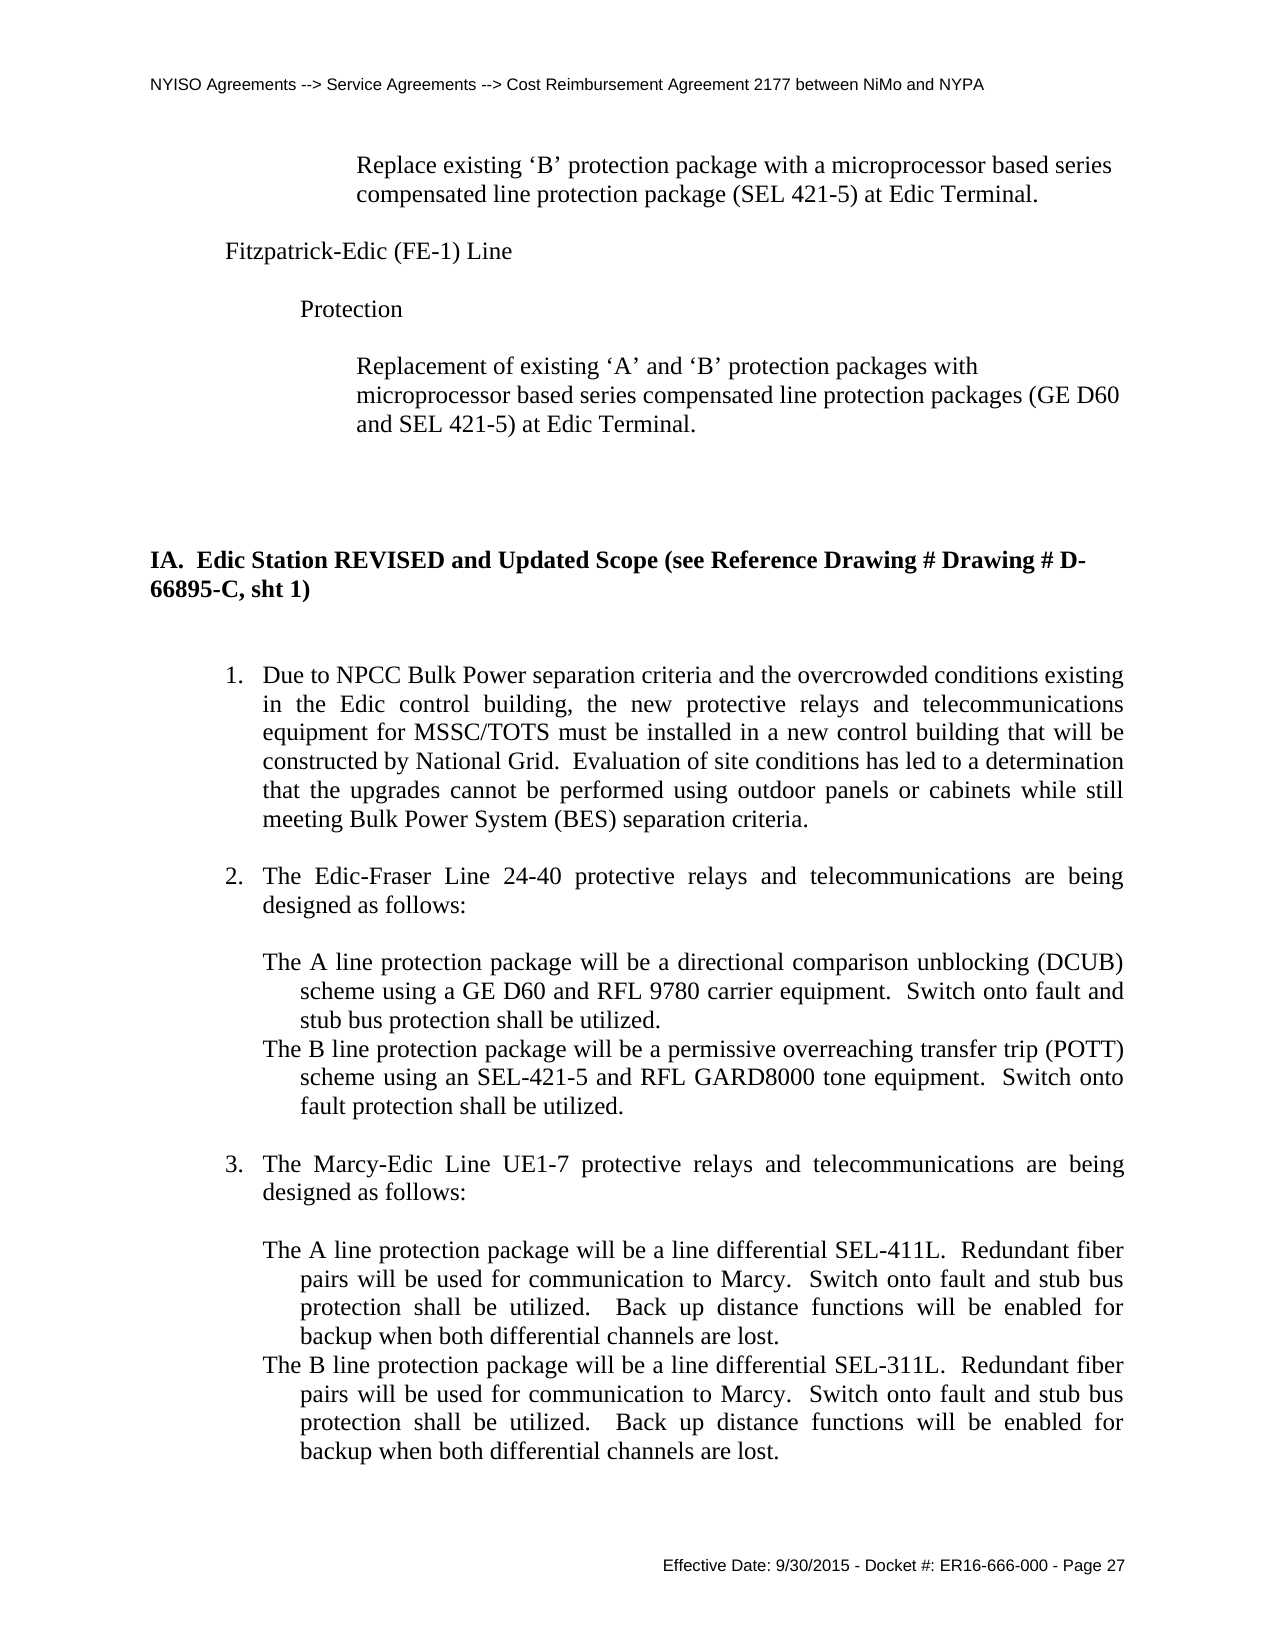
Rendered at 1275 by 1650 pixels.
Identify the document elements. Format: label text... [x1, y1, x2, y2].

text Protection [225, 294, 1125, 322]
text Replacement of existing ‘A’ and ‘B’ protection packages with microprocessor based series compensated line protection packages (GE D60 and SEL 421-5) at Edic Terminal. [356, 351, 1125, 437]
text Fitzpatrick-Edic (FE-1) Line [150, 236, 1125, 265]
text Replace existing ‘B’ protection package with a microprocessor based series compensated line protection package (SEL 421-5) at Edic Terminal. [356, 150, 1125, 207]
text The B line protection package will be a permissive overreaching transfer trip (POTT) scheme using an SEL-421-5 and RFL GARD8000 tone equipment. Switch onto fault protection shall be utilized. [262, 1034, 1125, 1120]
text The A line protection package will be a directional comparison unblocking (DCUB) scheme using a GE D60 and RFL 9780 carrier equipment. Switch onto fault and stub bus protection shall be utilized. [262, 947, 1125, 1034]
text 1. Due to NPCC Bulk Power separation criteria and the overcrowded conditions existing in the Edic control building, the new protective relays and telecommunications equipment for MSSC/TOTS must be installed in a new control building that will be constructed by National Grid. Evaluation of site conditions has led to a determination that the upgrades cannot be performed using outdoor panels or cabinets while still meeting Bulk Power System (BES) separation criteria. [225, 660, 1125, 832]
text 2. The Edic-Fraser Line 24-40 protective relays and telecommunications are being designed as follows: [225, 861, 1125, 919]
text The A line protection package will be a line differential SEL-411L. Redundant fiber pairs will be used for communication to Marcy. Switch onto fault and stub bus protection shall be utilized. Back up distance functions will be enabled for backup when both differential channels are lost. [262, 1235, 1125, 1350]
text 3. The Marcy-Edic Line UE1-7 protective relays and telecommunications are being designed as follows: [225, 1149, 1125, 1206]
text The B line protection package will be a line differential SEL-311L. Redundant fiber pairs will be used for communication to Marcy. Switch onto fault and stub bus protection shall be utilized. Back up distance functions will be enabled for backup when both differential channels are lost. [262, 1350, 1125, 1465]
text IA. Edic Station REVISED and Updated Scope (see Reference Drawing # Drawing # D-66895-C, sht 1) [150, 545, 1125, 602]
